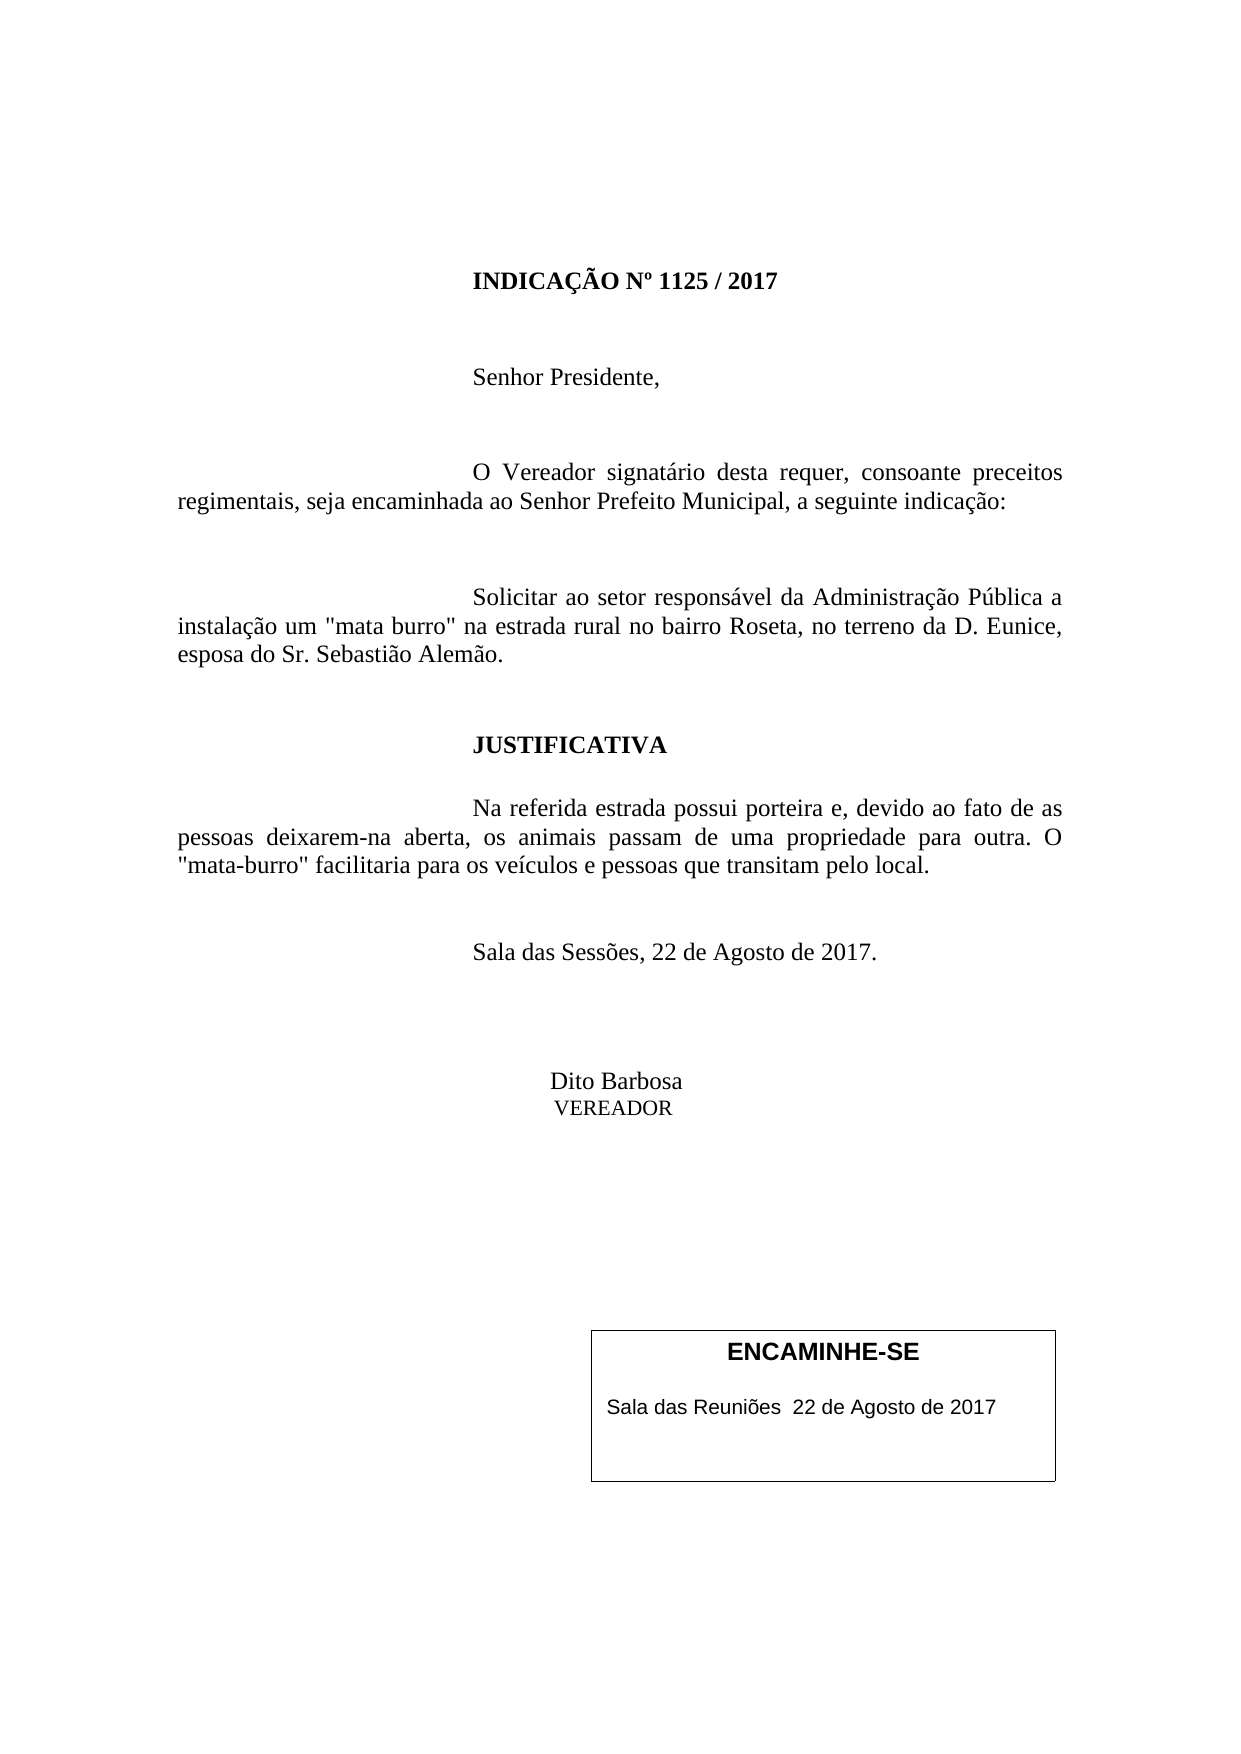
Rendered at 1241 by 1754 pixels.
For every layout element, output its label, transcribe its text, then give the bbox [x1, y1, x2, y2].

text Sala das Sessões, 22 de Agosto de 2017. [472, 937, 1063, 965]
text Solicitar ao setor responsável da Administração Pública a instalação um "mata burro" na estrada rural no bairro Roseta, no terreno da D. Eunice, esposa do Sr. Sebastião Alemão. [177, 582, 1063, 668]
table_cell VEREADOR [170, 1095, 1056, 1124]
text JUSTIFICATIVA [177, 731, 1004, 759]
text Na referida estrada possui porteira e, devido ao fato de as pessoas deixarem-na aberta, os animais passam de uma propriedade para outra. O "mata-burro" facilitaria para os veículos e pessoas que transitam pelo local. [177, 793, 1063, 879]
table_header Dito Barbosa [170, 1066, 1056, 1095]
text INDICAÇÃO Nº 1125 / 2017 [472, 266, 1063, 294]
text O Vereador signatário desta requer, consoante preceitos regimentais, seja encaminhada ao Senhor Prefeito Municipal, a seguinte indicação: [177, 457, 1063, 515]
text Senhor Presidente, [472, 362, 1063, 390]
